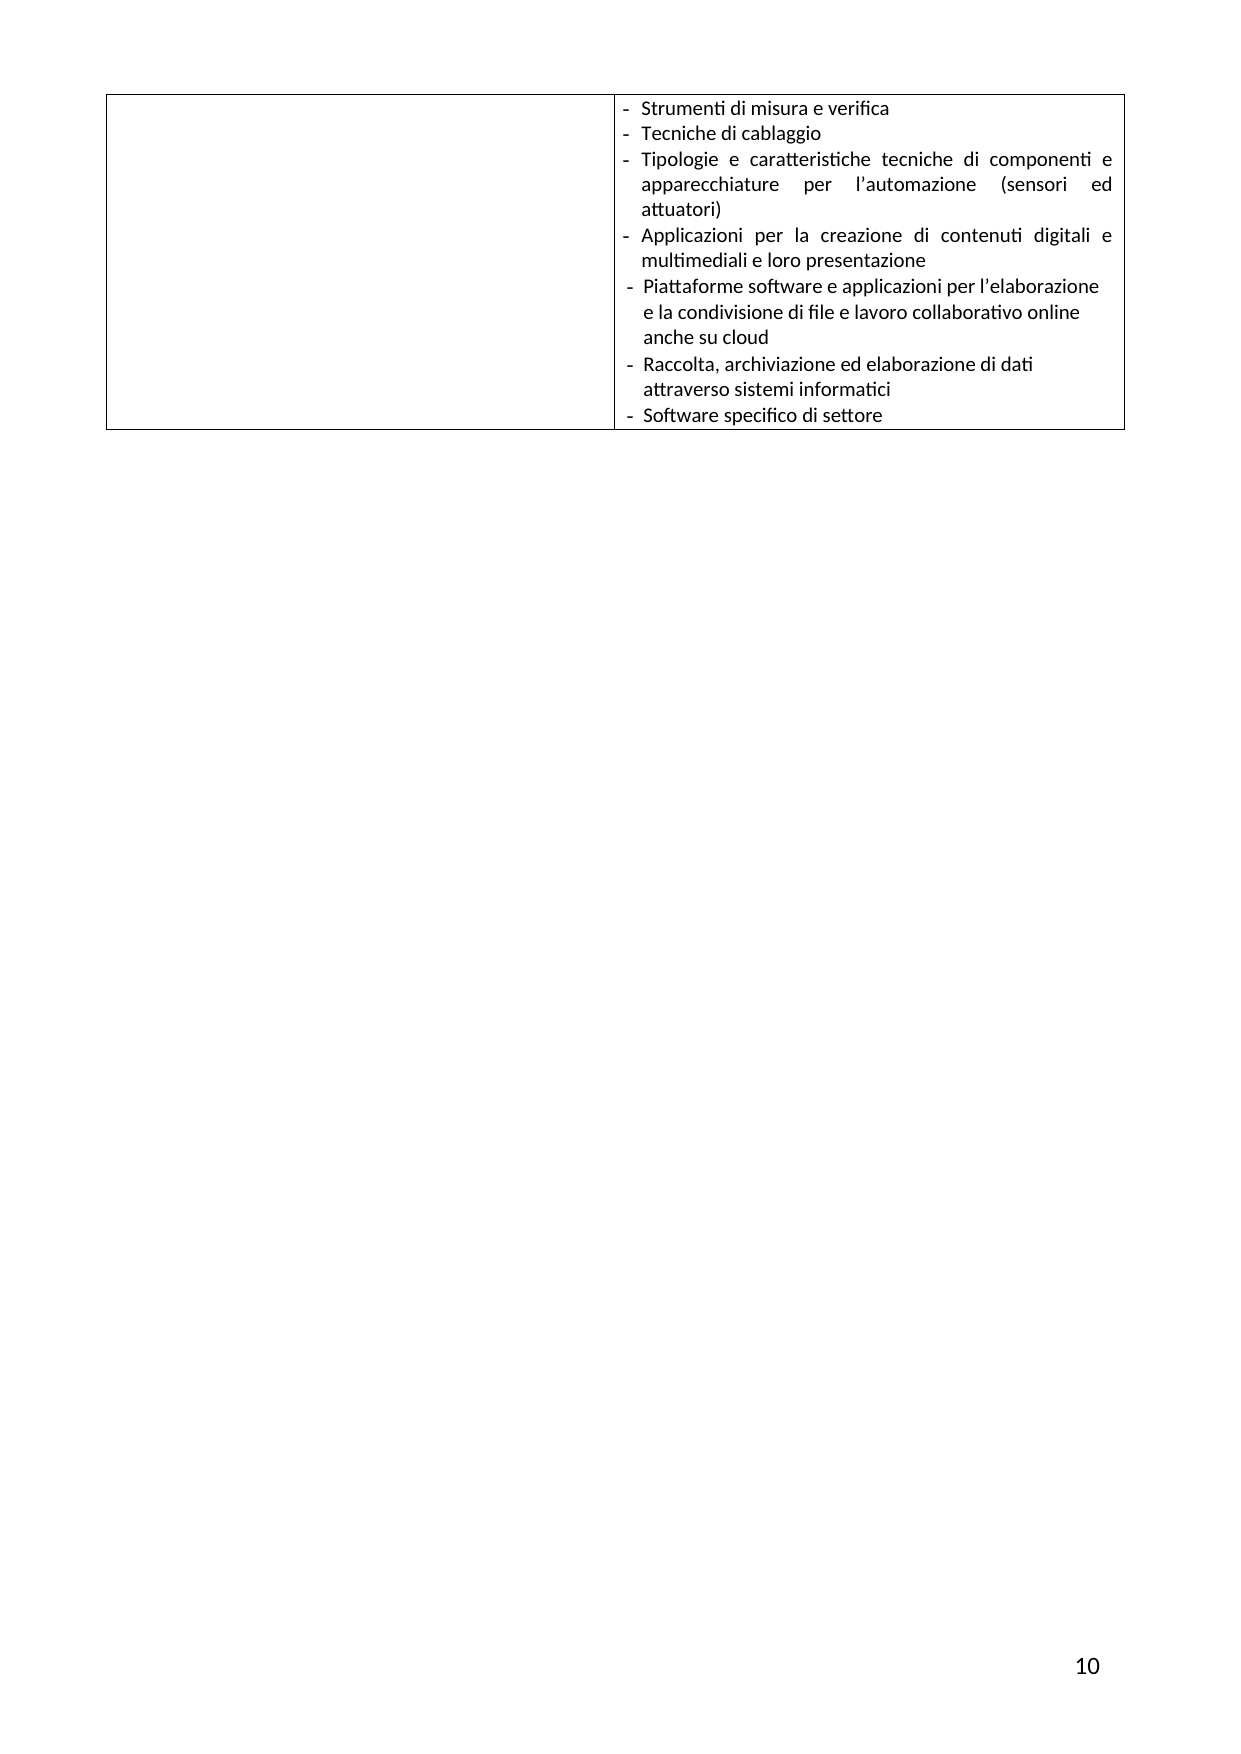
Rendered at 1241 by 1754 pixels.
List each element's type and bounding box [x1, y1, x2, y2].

table_cell [107, 95, 614, 429]
table_cell [615, 95, 1124, 429]
